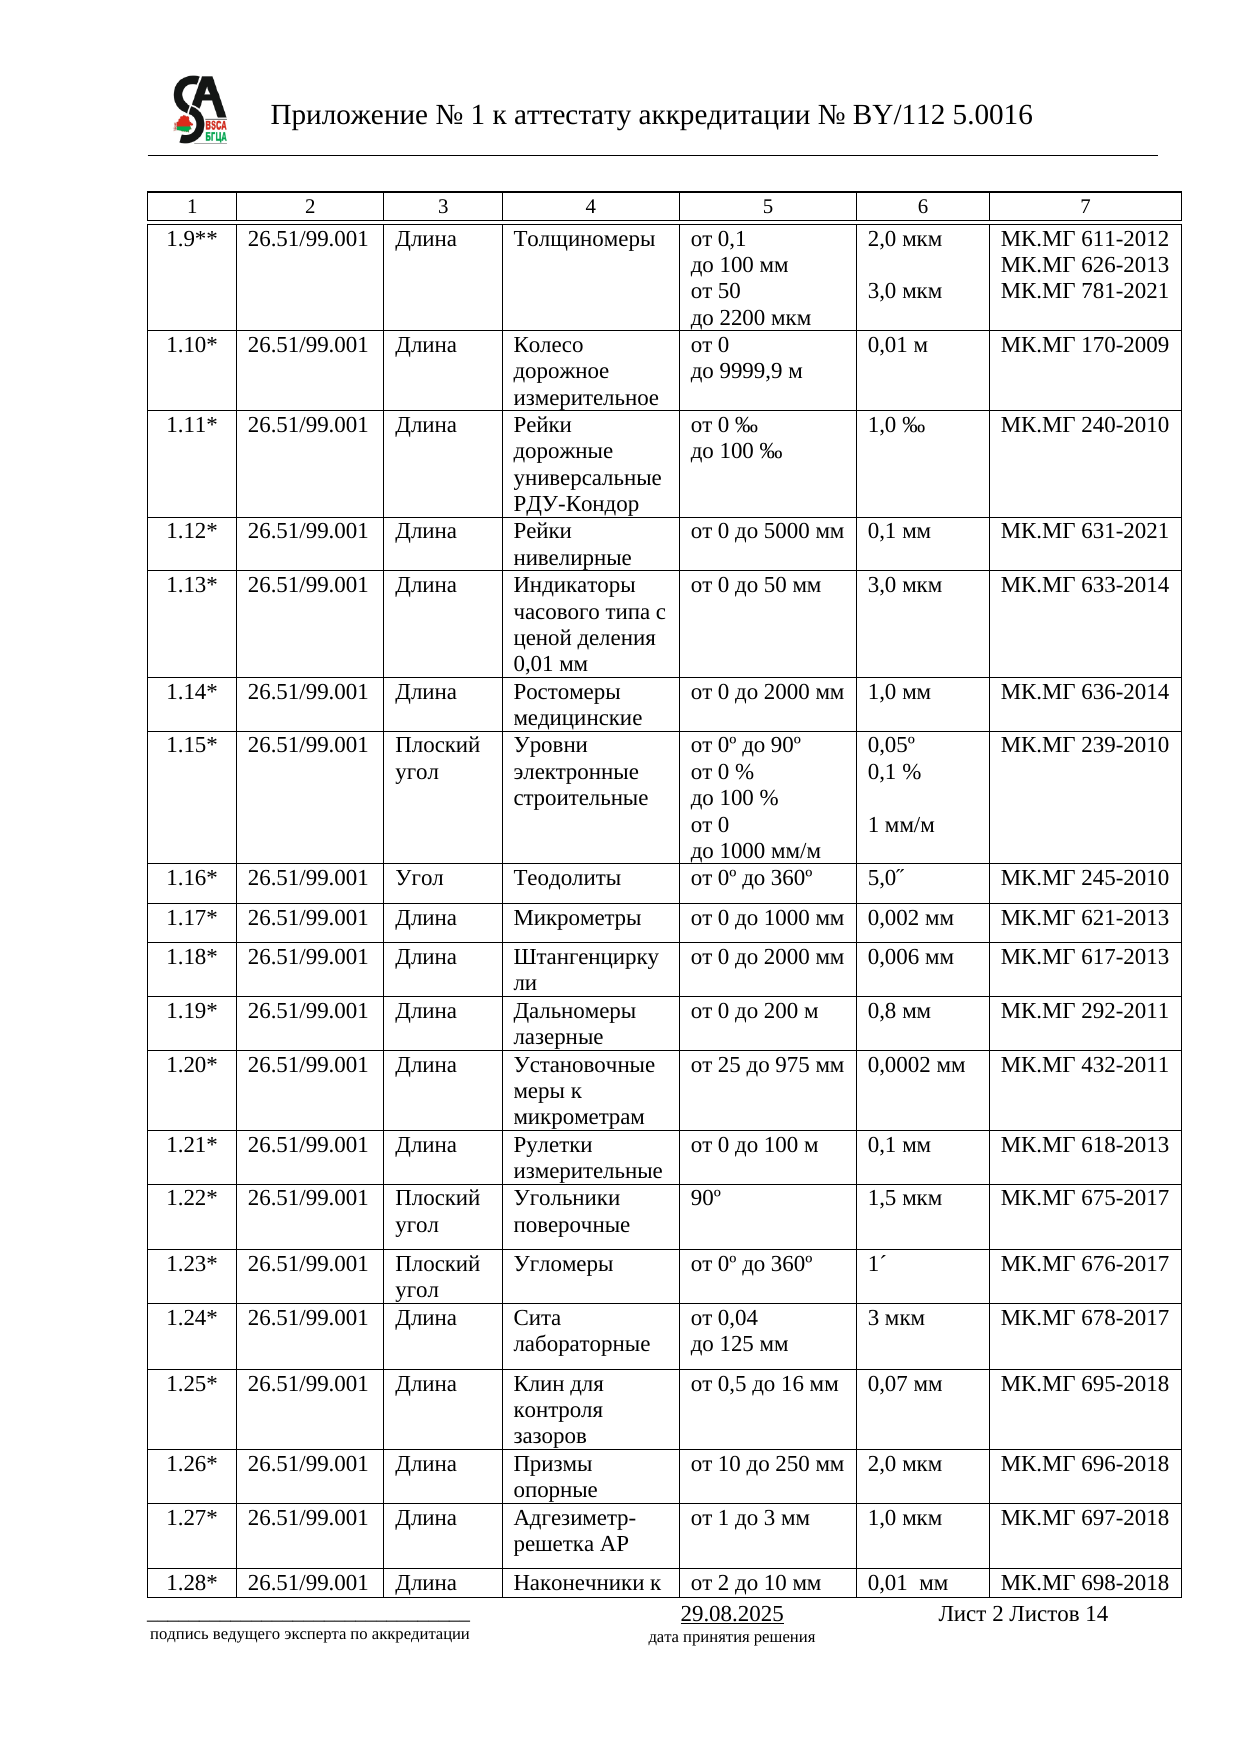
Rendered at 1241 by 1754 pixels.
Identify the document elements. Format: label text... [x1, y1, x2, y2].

table_cell Длина [384, 1304, 502, 1369]
table_cell от 0 до 2000 мм [680, 678, 856, 731]
table_cell Длина [384, 571, 502, 677]
table_cell Ростомеры медицинские [503, 678, 679, 731]
table_cell Теодолиты [503, 864, 679, 903]
table_cell от 2 до 10 мм [680, 1569, 856, 1597]
table_cell МК.МГ 611-2012 МК.МГ 626-2013 МК.МГ 781-2021 [990, 225, 1181, 330]
table_cell 3,0 мкм [857, 571, 989, 677]
table_cell Рейки нивелирные [503, 518, 679, 570]
table_cell Клин для контроля зазоров [503, 1370, 679, 1449]
table_cell Угол [384, 864, 502, 903]
table_cell МК.МГ 697-2018 [990, 1504, 1181, 1568]
table_cell 26.51/99.001 [237, 904, 383, 942]
table_cell 1,0 мкм [857, 1504, 989, 1568]
table_cell от 0,1 до 100 мм от 50 до 2200 мкм [680, 225, 856, 330]
table_cell от 0 до 100 м [680, 1131, 856, 1183]
table_cell 1.20* [148, 1051, 236, 1130]
table_cell 26.51/99.001 [237, 1304, 383, 1369]
table_cell от 0 до 200 м [680, 997, 856, 1049]
table_cell 2,0 мкм [857, 1450, 989, 1502]
table_cell от 0 ‰ до 100 ‰ [680, 411, 856, 517]
table_cell Сита лабораторные [503, 1304, 679, 1369]
table_cell 26.51/99.001 [237, 1569, 383, 1597]
table_cell от 25 до 975 мм [680, 1051, 856, 1130]
table_cell МК.МГ 631-2021 [990, 518, 1181, 570]
table_cell от 0º до 360º [680, 1250, 856, 1303]
table_cell 0,05º 0,1 % 1 мм/м [857, 732, 989, 863]
table_cell Наконечники к пылезаборным трубкам [503, 1569, 679, 1597]
table_cell Длина [384, 943, 502, 996]
table_cell 1.24* [148, 1304, 236, 1369]
table_cell МК.МГ 696-2018 [990, 1450, 1181, 1502]
table_cell от 0 до 9999,9 м [680, 331, 856, 410]
table_cell Дальномеры лазерные [503, 997, 679, 1049]
table_cell 26.51/99.001 [237, 1250, 383, 1303]
table_cell от 0º до 90º от 0 % до 100 % от 0 до 1000 мм/м [680, 732, 856, 863]
table_cell Рейки дорожные универсальные РДУ-Кондор [503, 411, 679, 517]
table_cell Микрометры [503, 904, 679, 942]
table_cell Угломеры [503, 1250, 679, 1303]
table_cell 1.21* [148, 1131, 236, 1183]
table_cell Длина [384, 331, 502, 410]
table_cell от 0º до 360º [680, 864, 856, 903]
table_cell Установочные меры к микрометрам [503, 1051, 679, 1130]
table_cell Индикаторы часового типа с ценой деления 0,01 мм [503, 571, 679, 677]
table_cell от 10 до 250 мм [680, 1450, 856, 1502]
table_cell 5,0˝ [857, 864, 989, 903]
table_cell от 1 до 3 мм [680, 1504, 856, 1568]
table_cell 26.51/99.001 [237, 1370, 383, 1449]
table_cell 1.11* [148, 411, 236, 517]
table_cell 2,0 мкм 3,0 мкм [857, 225, 989, 330]
table_cell от 0 до 5000 мм [680, 518, 856, 570]
table_cell 26.51/99.001 [237, 1185, 383, 1249]
table_cell 26.51/99.001 [237, 1131, 383, 1183]
table_cell 26.51/99.001 [237, 997, 383, 1049]
table_cell Длина [384, 1450, 502, 1502]
table_cell 1.17* [148, 904, 236, 942]
table_cell Длина [384, 1370, 502, 1449]
table_cell 1.25* [148, 1370, 236, 1449]
table_cell 1,5 мкм [857, 1185, 989, 1249]
table_cell 1.10* [148, 331, 236, 410]
table_cell Уровни электронные строительные [503, 732, 679, 863]
table_cell 1.26* [148, 1450, 236, 1502]
table_cell Длина [384, 1504, 502, 1568]
table_cell Длина [384, 678, 502, 731]
table_cell 26.51/99.001 [237, 225, 383, 330]
table_cell Плоский угол [384, 732, 502, 863]
table_cell МК.МГ 621-2013 [990, 904, 1181, 942]
table_cell 1´ [857, 1250, 989, 1303]
table_cell Длина [384, 1131, 502, 1183]
table_cell от 0 до 2000 мм [680, 943, 856, 996]
table_cell 26.51/99.001 [237, 678, 383, 731]
table_cell 26.51/99.001 [237, 571, 383, 677]
table_cell МК.МГ 633-2014 [990, 571, 1181, 677]
table_cell от 0,04 до 125 мм [680, 1304, 856, 1369]
table_cell Штангенциркули [503, 943, 679, 996]
table_cell Длина [384, 1569, 502, 1597]
table_cell Призмы опорные [503, 1450, 679, 1502]
table_cell Плоский угол [384, 1250, 502, 1303]
table_cell 0,002 мм [857, 904, 989, 942]
table_cell от 0 до 50 мм [680, 571, 856, 677]
table_cell МК.МГ 245-2010 [990, 864, 1181, 903]
table_cell 1.16* [148, 864, 236, 903]
table_cell Длина [384, 997, 502, 1049]
table_cell 26.51/99.001 [237, 864, 383, 903]
table_cell МК.МГ 239-2010 [990, 732, 1181, 863]
table_cell 1.14* [148, 678, 236, 731]
table_cell 0,07 мм [857, 1370, 989, 1449]
table_cell 26.51/99.001 [237, 1051, 383, 1130]
table_cell 0,01 мм [857, 1569, 989, 1597]
table_cell Толщиномеры [503, 225, 679, 330]
table_cell 26.51/99.001 [237, 331, 383, 410]
table_cell Рулетки измерительные [503, 1131, 679, 1183]
table_cell 26.51/99.001 [237, 1504, 383, 1568]
table_cell 0,0002 мм [857, 1051, 989, 1130]
table_cell 0,1 мм [857, 518, 989, 570]
table_cell МК.МГ 698-2018 [990, 1569, 1181, 1597]
table_cell Длина [384, 225, 502, 330]
table_cell 26.51/99.001 [237, 732, 383, 863]
table_cell МК.МГ 617-2013 [990, 943, 1181, 996]
table_cell 1.23* [148, 1250, 236, 1303]
table_cell МК.МГ 170-2009 [990, 331, 1181, 410]
table_cell МК.МГ 636-2014 [990, 678, 1181, 731]
table_cell от 0,5 до 16 мм [680, 1370, 856, 1449]
table_cell 1.27* [148, 1504, 236, 1568]
table_cell МК.МГ 618-2013 [990, 1131, 1181, 1183]
table_cell 1.15* [148, 732, 236, 863]
table_cell 26.51/99.001 [237, 518, 383, 570]
picture [172, 73, 228, 144]
table_cell 0,006 мм [857, 943, 989, 996]
table_cell 1,0 ‰ [857, 411, 989, 517]
table_cell Адгезиметр-решетка АР [503, 1504, 679, 1568]
table_cell Плоский угол [384, 1185, 502, 1249]
table_cell 1.12* [148, 518, 236, 570]
table_cell Колесо дорожное измерительное [503, 331, 679, 410]
table_cell 1.19* [148, 997, 236, 1049]
table_cell 26.51/99.001 [237, 943, 383, 996]
table_cell 0,01 м [857, 331, 989, 410]
table_cell от 0 до 1000 мм [680, 904, 856, 942]
table_cell 0,8 мм [857, 997, 989, 1049]
table_cell Длина [384, 1051, 502, 1130]
table_cell 1,0 мм [857, 678, 989, 731]
table_cell 1.13* [148, 571, 236, 677]
table_cell 90º [680, 1185, 856, 1249]
table_cell Длина [384, 904, 502, 942]
table_cell МК.МГ 676-2017 [990, 1250, 1181, 1303]
table_cell 0,1 мм [857, 1131, 989, 1183]
table_cell МК.МГ 678-2017 [990, 1304, 1181, 1369]
table_cell МК.МГ 292-2011 [990, 997, 1181, 1049]
table_cell Длина [384, 518, 502, 570]
table_cell МК.МГ 695-2018 [990, 1370, 1181, 1449]
table_cell 26.51/99.001 [237, 1450, 383, 1502]
table_cell МК.МГ 240-2010 [990, 411, 1181, 517]
table_cell 1.28* [148, 1569, 236, 1597]
table_cell МК.МГ 675-2017 [990, 1185, 1181, 1249]
table_cell Угольники поверочные [503, 1185, 679, 1249]
table_cell Длина [384, 411, 502, 517]
table_cell 1.9** [148, 225, 236, 330]
table_cell МК.МГ 432-2011 [990, 1051, 1181, 1130]
table_cell 26.51/99.001 [237, 411, 383, 517]
table_cell 3 мкм [857, 1304, 989, 1369]
table_cell 1.22* [148, 1185, 236, 1249]
table_cell 1.18* [148, 943, 236, 996]
